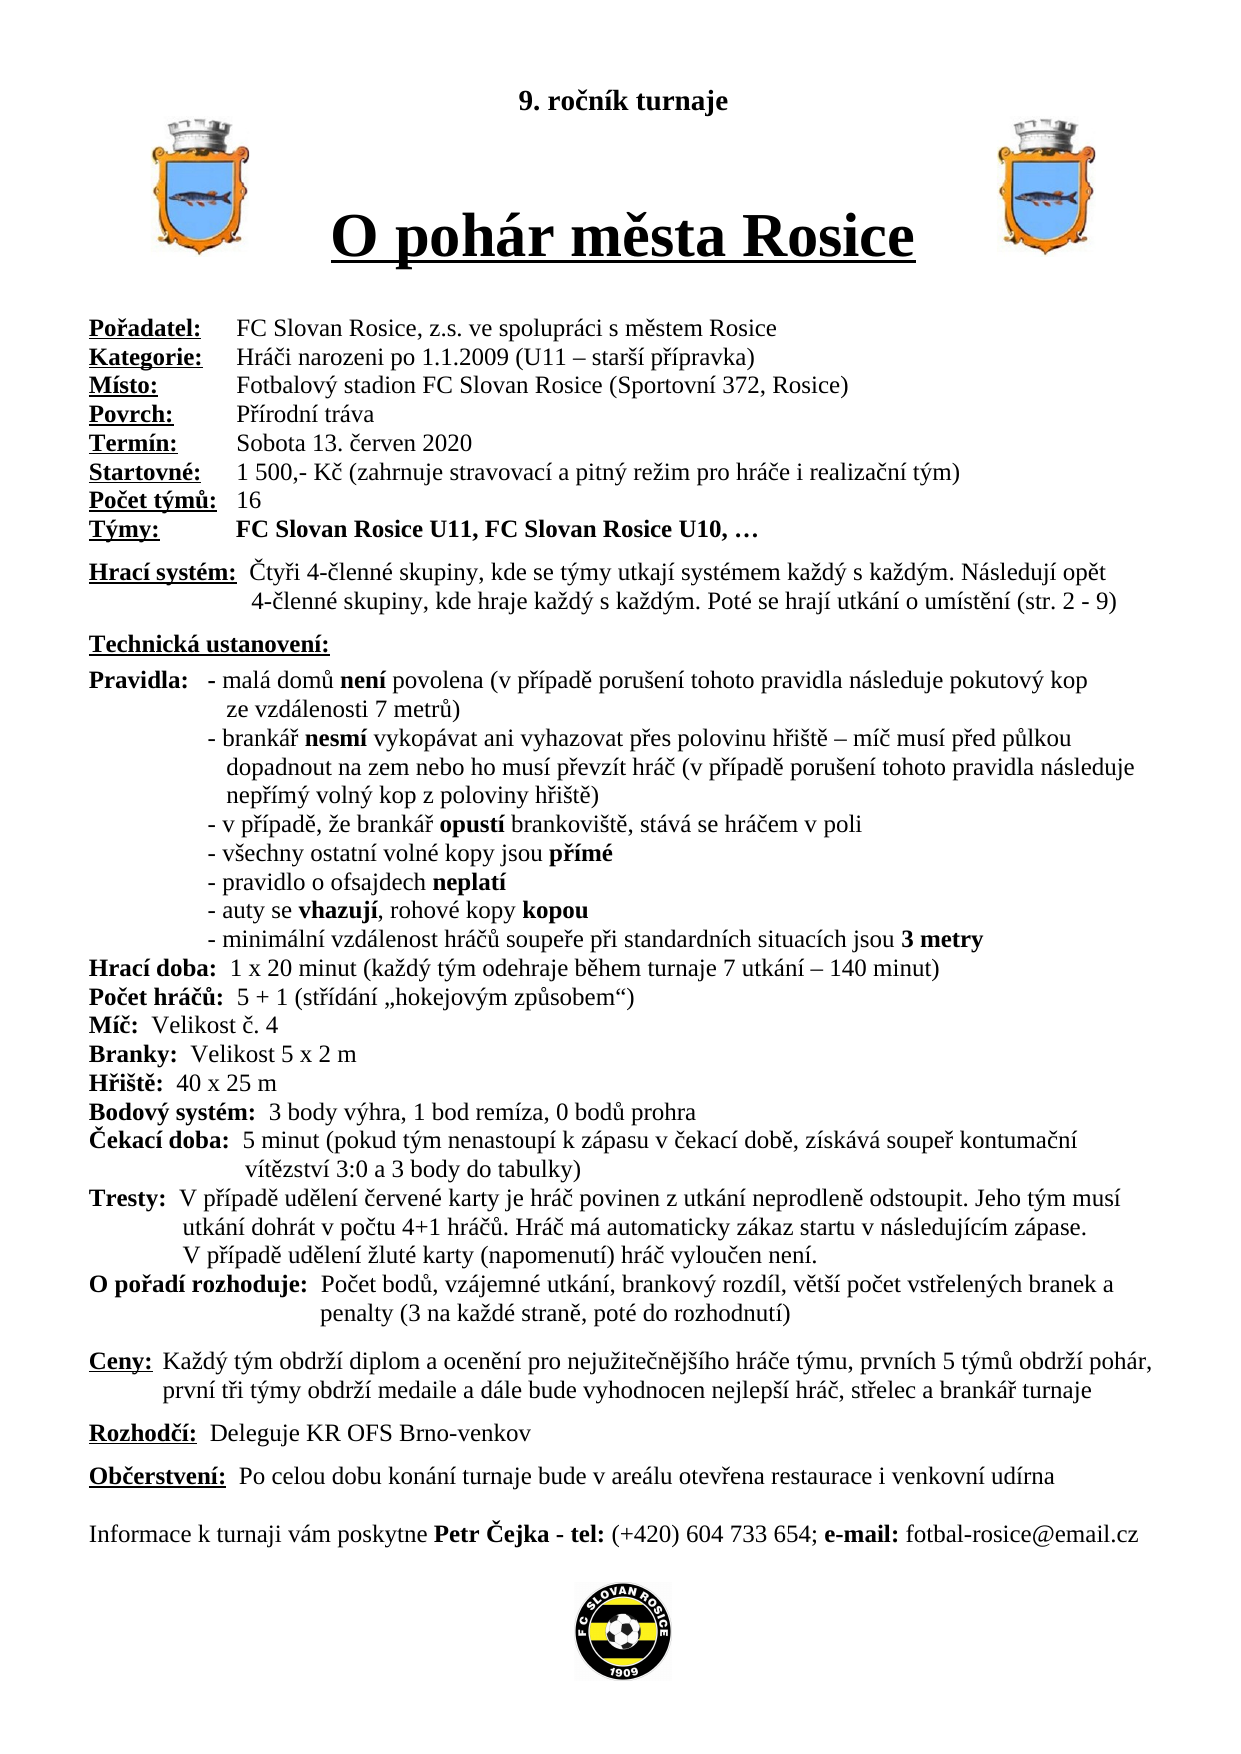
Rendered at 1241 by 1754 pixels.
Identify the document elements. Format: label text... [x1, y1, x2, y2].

text dopadnout na zem nebo ho musí převzít hráč (v případě porušení tohoto pravidla následuje [89, 752, 1157, 781]
text Technická ustanovení: [89, 629, 1157, 658]
text - minimální vzdálenost hráčů soupeře při standardních situacích jsou 3 metry [89, 924, 1157, 953]
text nepřímý volný kop z poloviny hřiště) [89, 781, 1157, 809]
text Čekací doba: 5 minut (pokud tým nenastoupí k zápasu v čekací době, získává soupeř kontumační [89, 1126, 1157, 1154]
text Informace k turnaji vám poskytne Petr Čejka - tel: (+420) 604 733 654; e-mail: fotbal-rosice@email.cz [89, 1519, 1157, 1548]
text 4-členné skupiny, kde hraje každý s každým. Poté se hrají utkání o umístění (str. 2 - 9) [89, 586, 1157, 615]
text Branky: Velikost 5 x 2 m [89, 1039, 1157, 1068]
picture [574, 1582, 672, 1681]
text Ceny: Každý tým obdrží diplom a ocenění pro nejužitečnějšího hráče týmu, prvních 5 týmů obdrží pohár, [89, 1346, 1157, 1375]
text Tresty: V případě udělení červené karty je hráč povinen z utkání neprodleně odstoupit. Jeho tým musí [89, 1183, 1157, 1212]
text Kategorie: Hráči narozeni po 1.1.2009 (U11 – starší přípravka) [89, 342, 1157, 370]
text 9. ročník turnaje [89, 83, 1157, 116]
text - auty se vhazují, rohové kopy kopou [201, 896, 1157, 924]
text - brankář nesmí vykopávat ani vyhazovat přes polovinu hřiště – míč musí před půlkou [89, 723, 1157, 752]
text Pravidla: - malá domů není povolena (v případě porušení tohoto pravidla následuje pokutový kop [89, 666, 1157, 694]
text V případě udělení žluté karty (napomenutí) hráč vyloučen není. [89, 1241, 1157, 1269]
text - pravidlo o ofsajdech neplatí [89, 867, 1157, 896]
text O pohár města Rosice [89, 116, 1157, 270]
text Počet hráčů: 5 + 1 (střídání „hokejovým způsobem“) [89, 982, 1157, 1011]
text utkání dohrát v počtu 4+1 hráčů. Hráč má automaticky zákaz startu v následujícím zápase. [89, 1212, 1157, 1241]
picture [996, 116, 1096, 257]
text vítězství 3:0 a 3 body do tabulky) [89, 1154, 1157, 1183]
text Týmy: FC Slovan Rosice U11, FC Slovan Rosice U10, … [89, 514, 1157, 543]
text Počet týmů: 16 [89, 485, 1157, 514]
text - v případě, že brankář opustí brankoviště, stává se hráčem v poli [89, 809, 1157, 838]
text Místo: Fotbalový stadion FC Slovan Rosice (Sportovní 372, Rosice) [89, 370, 1157, 399]
text O pořadí rozhoduje: Počet bodů, vzájemné utkání, brankový rozdíl, větší počet vstřelených branek a [89, 1269, 1157, 1298]
text - všechny ostatní volné kopy jsou přímé [89, 838, 1157, 867]
text Rozhodčí: Deleguje KR OFS Brno-venkov [89, 1418, 1157, 1447]
text Míč: Velikost č. 4 [89, 1011, 1157, 1039]
text Hřiště: 40 x 25 m [89, 1068, 1157, 1097]
text Povrch: Přírodní tráva [89, 399, 1157, 428]
text první tři týmy obdrží medaile a dále bude vyhodnocen nejlepší hráč, střelec a brankář turnaje [89, 1375, 1157, 1403]
text Startovné: 1 500,- Kč (zahrnuje stravovací a pitný režim pro hráče i realizační tým) [89, 457, 1157, 485]
text ze vzdálenosti 7 metrů) [89, 694, 1157, 723]
text penalty (3 na každé straně, poté do rozhodnutí) [89, 1298, 1157, 1327]
text Pořadatel: FC Slovan Rosice, z.s. ve spolupráci s městem Rosice [89, 313, 1157, 342]
text Bodový systém: 3 body výhra, 1 bod remíza, 0 bodů prohra [89, 1097, 1157, 1126]
text Hrací systém: Čtyři 4-členné skupiny, kde se týmy utkají systémem každý s každým. Následují opět [89, 557, 1157, 586]
text Občerstvení: Po celou dobu konání turnaje bude v areálu otevřena restaurace i venkovní udírna [89, 1461, 1157, 1490]
text Termín: Sobota 13. červen 2020 [89, 428, 1157, 457]
text Hrací doba: 1 x 20 minut (každý tým odehraje během turnaje 7 utkání – 140 minut) [89, 953, 1157, 982]
picture [150, 116, 250, 257]
